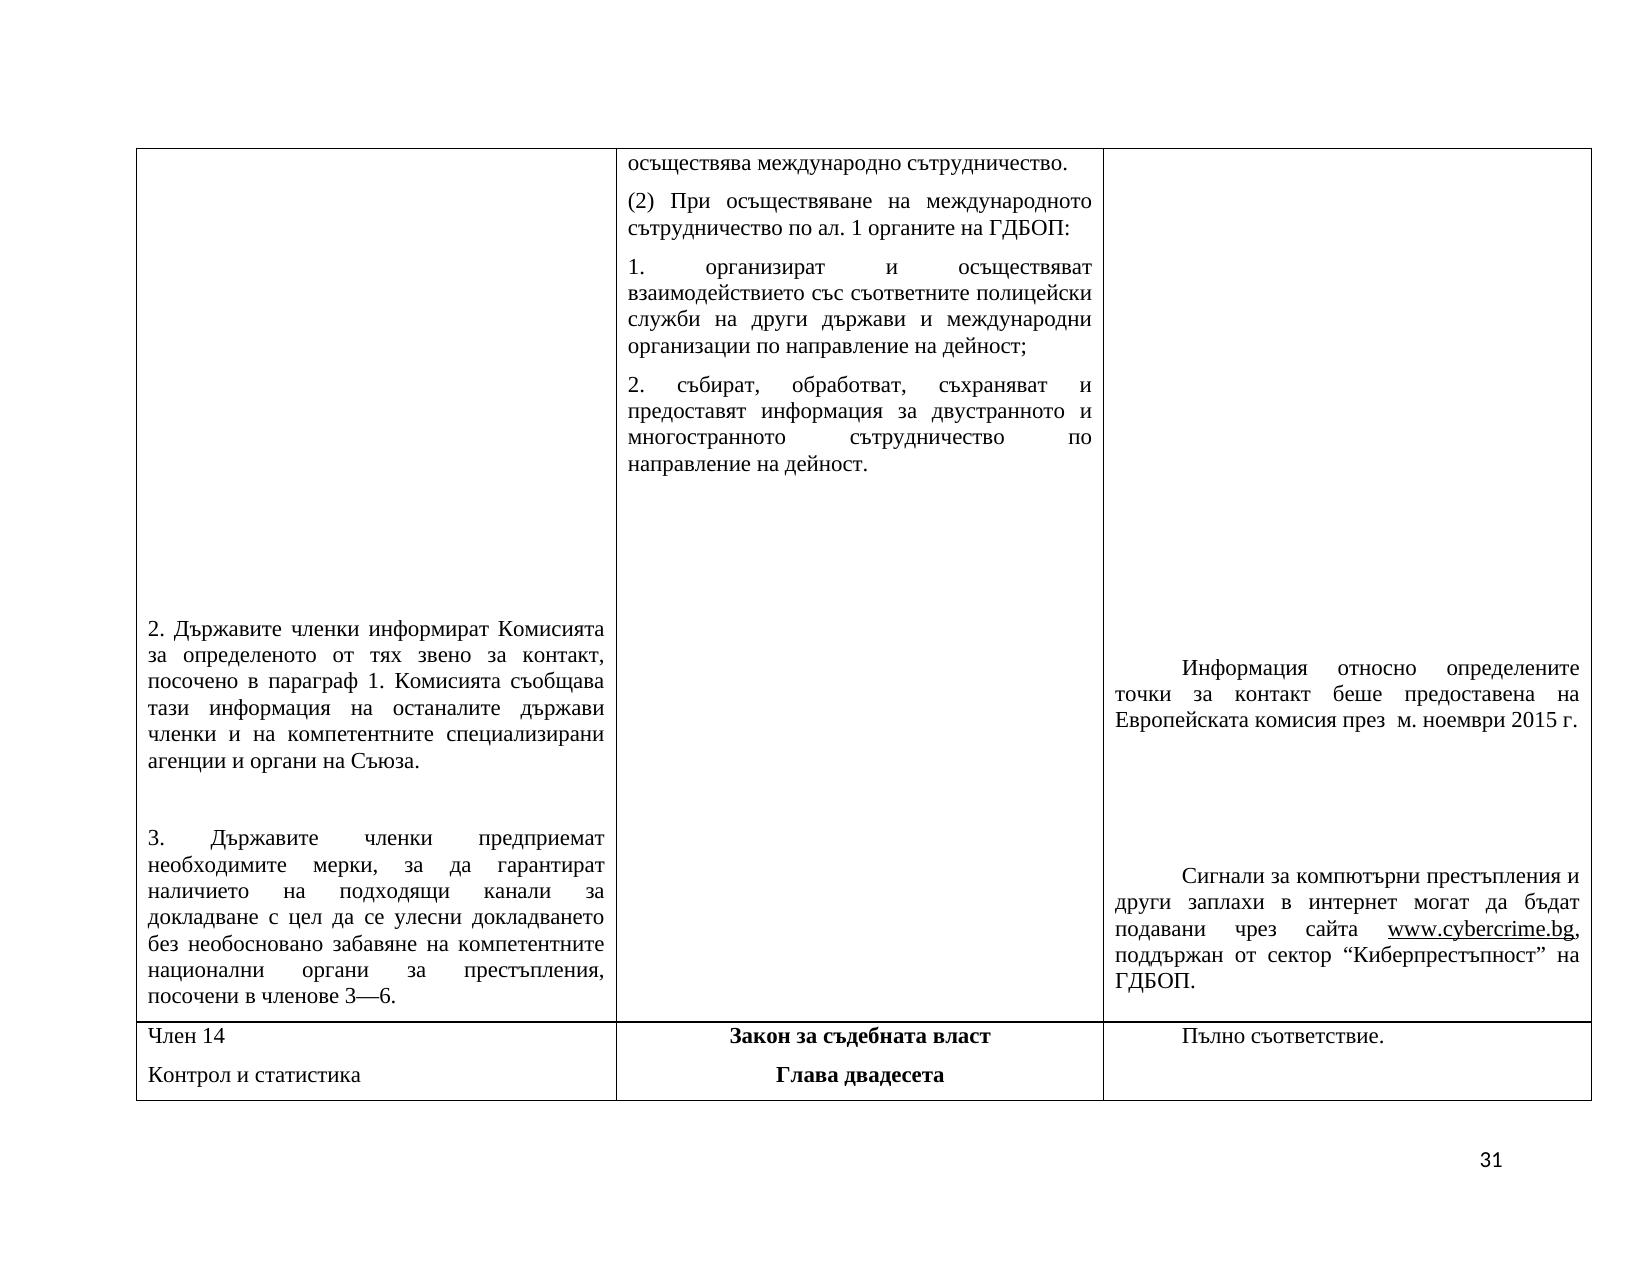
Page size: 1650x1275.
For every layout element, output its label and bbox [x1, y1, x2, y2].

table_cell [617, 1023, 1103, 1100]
table_cell [137, 1023, 616, 1100]
table_cell [1104, 1023, 1591, 1100]
table_cell [617, 149, 1103, 1021]
table_cell [137, 149, 616, 1021]
table_cell [1104, 149, 1591, 1021]
